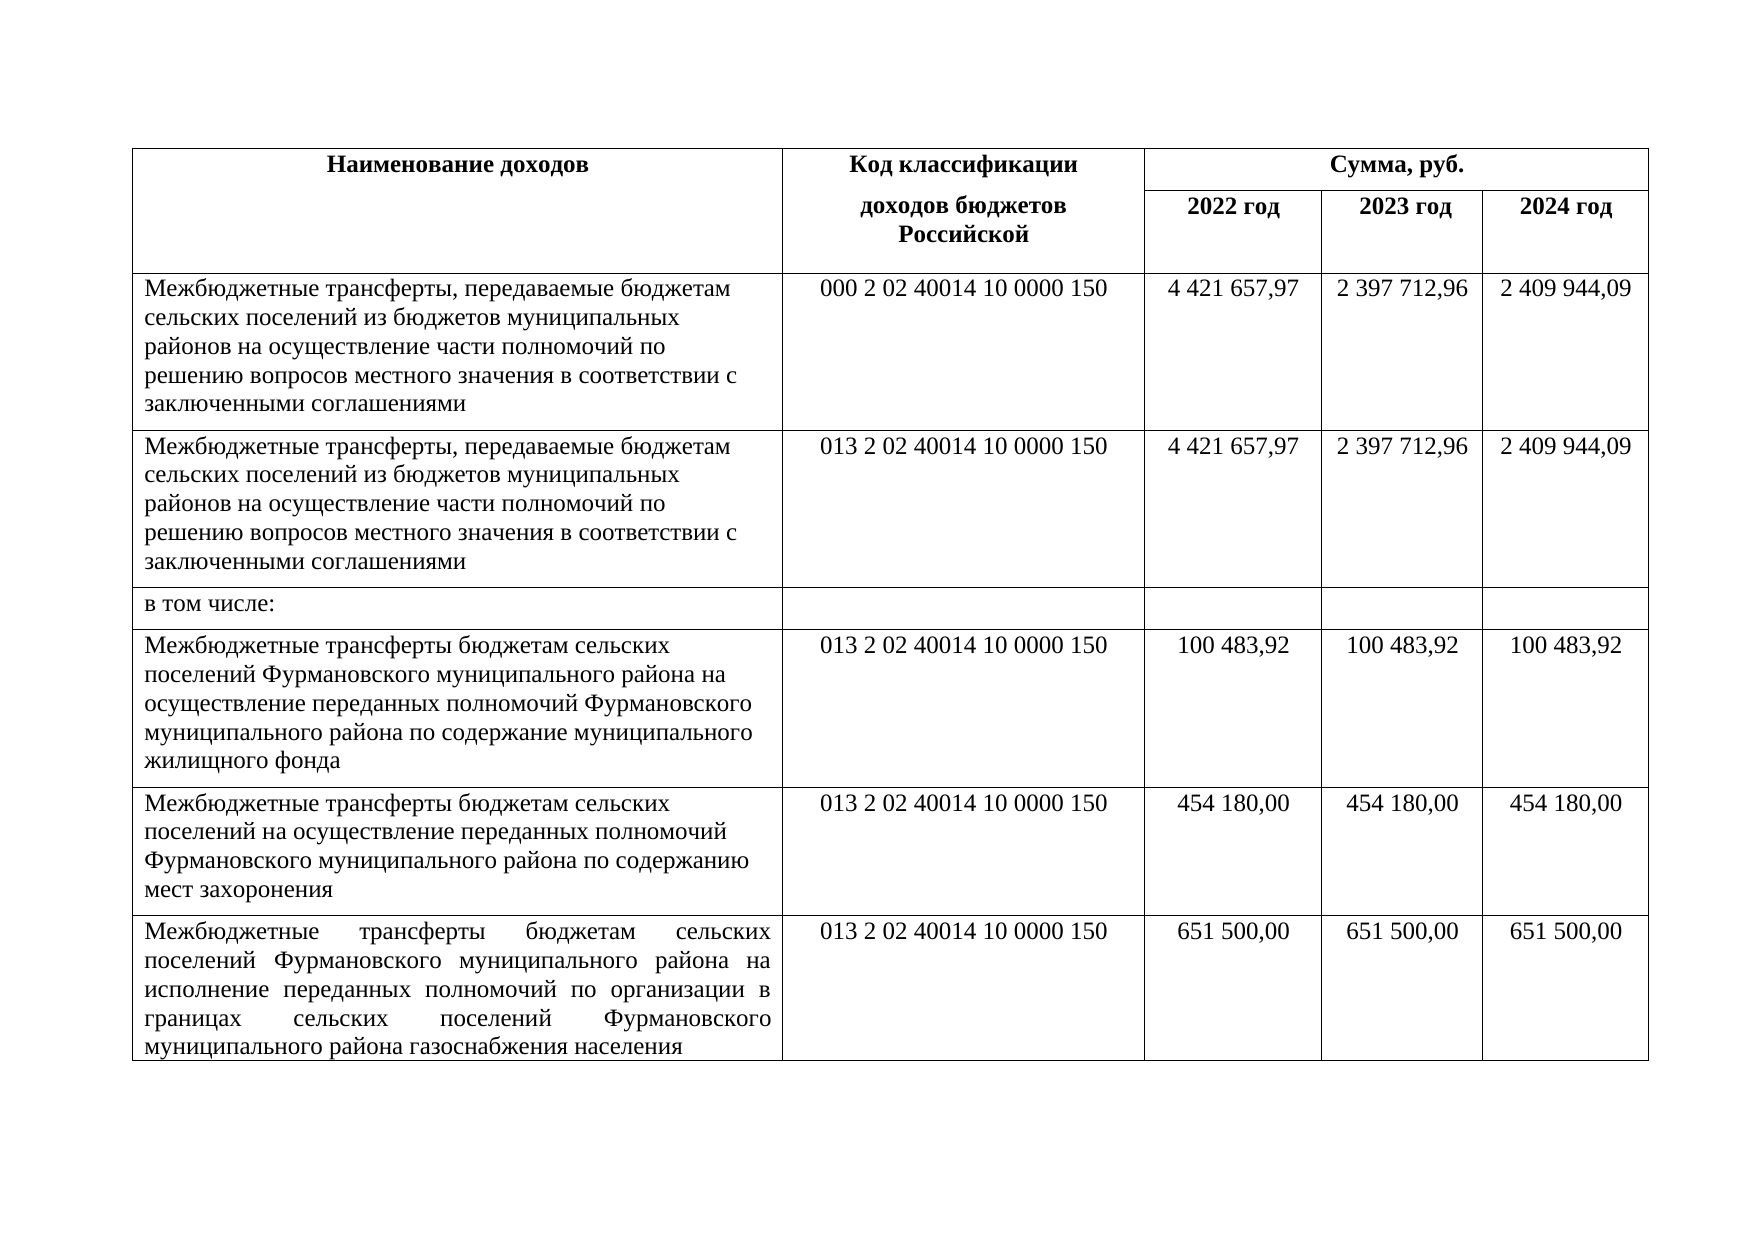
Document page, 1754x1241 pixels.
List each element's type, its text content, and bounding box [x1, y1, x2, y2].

table_cell [1145, 588, 1321, 629]
table_cell 2 409 944,09 [1483, 274, 1648, 430]
table_cell 013 2 02 40014 10 0000 150 [783, 788, 1144, 915]
table_cell 4 421 657,97 [1145, 274, 1321, 430]
table_cell 454 180,00 [1322, 788, 1482, 915]
table_cell 4 421 657,97 [1145, 431, 1321, 587]
table_cell 000 2 02 40014 10 0000 150 [783, 274, 1144, 430]
table_cell 2 397 712,96 [1322, 431, 1482, 587]
table_cell в том числе: [133, 588, 782, 629]
table_cell 013 2 02 40014 10 0000 150 [783, 431, 1144, 587]
table_cell 013 2 02 40014 10 0000 150 [783, 916, 1144, 1060]
table_cell 2023 год [1322, 191, 1482, 272]
table_cell 2 409 944,09 [1483, 431, 1648, 587]
table_cell 2024 год [1483, 191, 1648, 272]
table_cell [1483, 588, 1648, 629]
table_header Сумма, руб. [1145, 149, 1648, 190]
table_cell [783, 588, 1144, 629]
table_cell 651 500,00 [1322, 916, 1482, 1060]
table_cell Межбюджетные трансферты бюджетам сельских поселений Фурмановского муниципального района на исполнение переданных полномочий по организации в границах сельских поселений Фурмановского муниципального района газоснабжения населения [133, 916, 782, 1060]
table_cell 651 500,00 [1483, 916, 1648, 1060]
table_header Код классификации доходов бюджетов Российской Федерации [783, 149, 1144, 272]
table_cell Межбюджетные трансферты бюджетам сельских поселений Фурмановского муниципального района на осуществление переданных полномочий Фурмановского муниципального района по содержание муниципального жилищного фонда [133, 630, 782, 787]
table_cell 100 483,92 [1483, 630, 1648, 787]
table_cell 454 180,00 [1145, 788, 1321, 915]
table_cell 013 2 02 40014 10 0000 150 [783, 630, 1144, 787]
table_cell 454 180,00 [1483, 788, 1648, 915]
table_cell 100 483,92 [1322, 630, 1482, 787]
table_cell 100 483,92 [1145, 630, 1321, 787]
table_cell Межбюджетные трансферты, передаваемые бюджетам сельских поселений из бюджетов муниципальных районов на осуществление части полномочий по решению вопросов местного значения в соответствии с заключенными соглашениями [133, 274, 782, 430]
table_cell 2022 год [1145, 191, 1321, 272]
table_cell [1322, 588, 1482, 629]
table_header Наименование доходов [133, 149, 782, 272]
table_cell Межбюджетные трансферты бюджетам сельских поселений на осуществление переданных полномочий Фурмановского муниципального района по содержанию мест захоронения [133, 788, 782, 915]
table_cell Межбюджетные трансферты, передаваемые бюджетам сельских поселений из бюджетов муниципальных районов на осуществление части полномочий по решению вопросов местного значения в соответствии с заключенными соглашениями [133, 431, 782, 587]
table_cell 2 397 712,96 [1322, 274, 1482, 430]
table_cell 651 500,00 [1145, 916, 1321, 1060]
